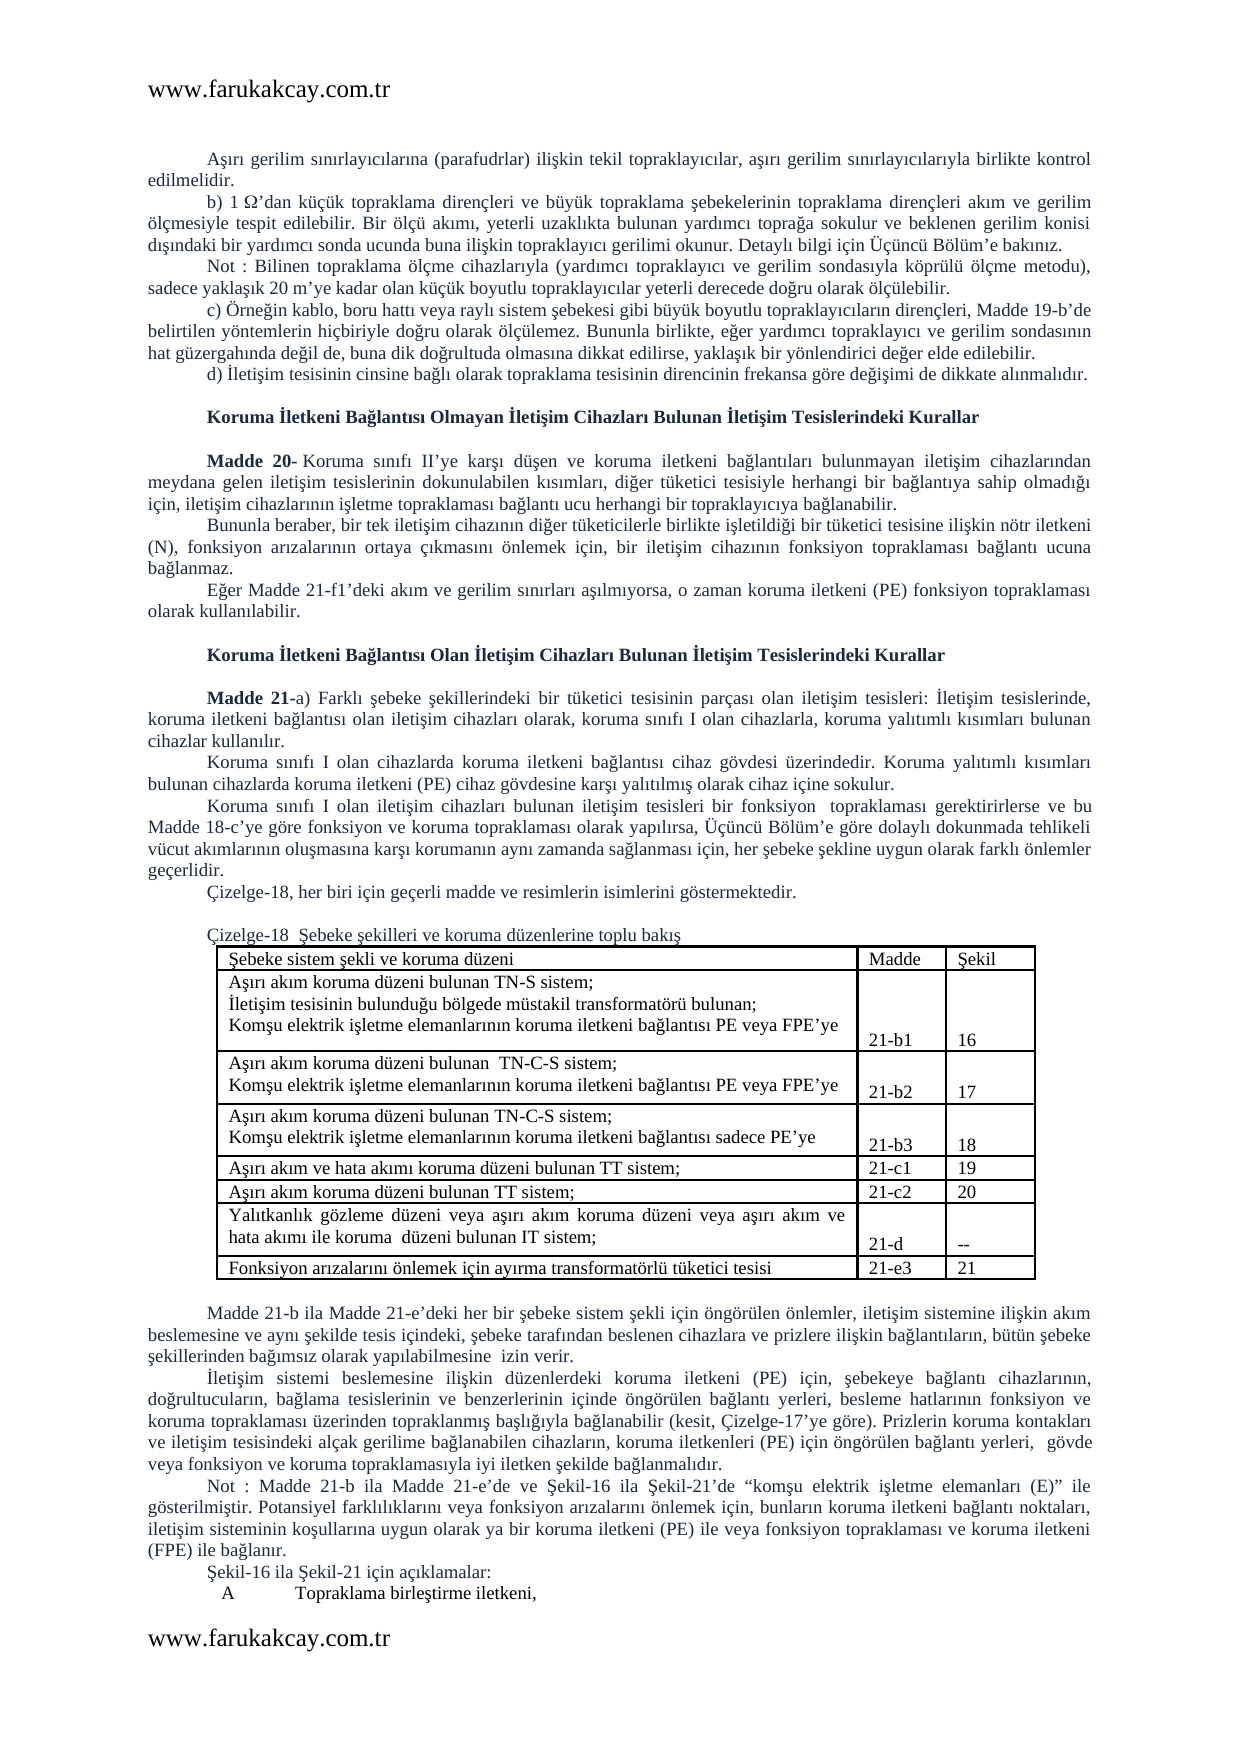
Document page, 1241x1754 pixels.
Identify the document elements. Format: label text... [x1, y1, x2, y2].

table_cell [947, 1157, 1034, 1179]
text Madde 20- Koruma sınıfı II’ye karşı düşen ve koruma iletkeni bağlantıları bulunmayan iletişim cihazlarından meydana gelen iletişim tesislerinin dokunulabilen kısımları, diğer tüketici tesisiyle herhangi bir bağlantıya sahip olmadığı için, iletişim cihazlarının işletme topraklaması bağlantı ucu herhangi bir topraklayıcıya bağlanabilir. [148, 449, 1093, 514]
text Koruma İletkeni Bağlantısı Olan İletişim Cihazları Bulunan İletişim Tesislerindeki Kurallar [207, 643, 1093, 665]
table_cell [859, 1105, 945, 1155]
text Koruma İletkeni Bağlantısı Olmayan İletişim Cihazları Bulunan İletişim Tesislerindeki Kurallar [207, 406, 1093, 428]
text Aşırı gerilim sınırlayıcılarına (parafudrlar) ilişkin tekil topraklayıcılar, aşırı gerilim sınırlayıcılarıyla birlikte kontrol edilmelidir. [148, 148, 1093, 191]
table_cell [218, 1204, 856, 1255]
text Not : Madde 21-b ila Madde 21-e’de ve Şekil-16 ila Şekil-21’de “komşu elektrik işletme elemanları (E)” ile gösterilmiştir. Potansiyel farklılıklarını veya fonksiyon arızalarını önlemek için, bunların koruma iletkeni bağlantı noktaları, iletişim sisteminin koşullarına uygun olarak ya bir koruma iletkeni (PE) ile veya fonksiyon topraklaması ve koruma iletkeni (FPE) ile bağlanır. [148, 1474, 1093, 1561]
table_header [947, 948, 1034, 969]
text Koruma sınıfı I olan iletişim cihazları bulunan iletişim tesisleri bir fonksiyon topraklaması gerektirirlerse ve bu Madde 18-c’ye göre fonksiyon ve koruma topraklaması olarak yapılırsa, Üçüncü Bölüm’e göre dolaylı dokunmada tehlikeli vücut akımlarının oluşmasına karşı korumanın aynı zamanda sağlanması için, her şebeke şekline uygun olarak farklı önlemler geçerlidir. [148, 794, 1093, 881]
text d) İletişim tesisinin cinsine bağlı olarak topraklama tesisinin direncinin frekansa göre değişimi de dikkate alınmalıdır. [148, 363, 1093, 385]
text Koruma sınıfı I olan cihazlarda koruma iletkeni bağlantısı cihaz gövdesi üzerindedir. Koruma yalıtımlı kısımları bulunan cihazlarda koruma iletkeni (PE) cihaz gövdesine karşı yalıtılmış olarak cihaz içine sokulur. [148, 751, 1093, 794]
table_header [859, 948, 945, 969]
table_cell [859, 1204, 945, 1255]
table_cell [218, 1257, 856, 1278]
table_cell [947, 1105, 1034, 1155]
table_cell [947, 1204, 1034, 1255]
text Madde 21-b ila Madde 21-e’deki her bir şebeke sistem şekli için öngörülen önlemler, iletişim sistemine ilişkin akım beslemesine ve aynı şekilde tesis içindeki, şebeke tarafından beslenen cihazlara ve prizlere ilişkin bağlantıların, bütün şebeke şekillerinden bağımsız olarak yapılabilmesine izin verir. [148, 1302, 1093, 1367]
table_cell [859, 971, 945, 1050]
text Çizelge-18, her biri için geçerli madde ve resimlerin isimlerini göstermektedir. [148, 881, 1093, 902]
text Şekil-16 ila Şekil-21 için açıklamalar: [148, 1561, 1093, 1582]
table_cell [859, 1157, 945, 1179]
text İletişim sistemi beslemesine ilişkin düzenlerdeki koruma iletkeni (PE) için, şebekeye bağlantı cihazlarının, doğrultucuların, bağlama tesislerinin ve benzerlerinin içinde öngörülen bağlantı yerleri, besleme hatlarının fonksiyon ve koruma topraklaması üzerinden topraklanmış başlığıyla bağlanabilir (kesit, Çizelge-17’ye göre). Prizlerin koruma kontakları ve iletişim tesisindeki alçak gerilime bağlanabilen cihazların, koruma iletkenleri (PE) için öngörülen bağlantı yerleri, gövde veya fonksiyon ve koruma topraklamasıyla iyi iletken şekilde bağlanmalıdır. [148, 1367, 1093, 1474]
text Eğer Madde 21-f1’deki akım ve gerilim sınırları aşılmıyorsa, o zaman koruma iletkeni (PE) fonksiyon topraklaması olarak kullanılabilir. [148, 579, 1093, 622]
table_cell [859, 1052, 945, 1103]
text b) 1 ’dan küçük topraklama dirençleri ve büyük topraklama şebekelerinin topraklama dirençleri akım ve gerilim ölçmesiyle tespit edilebilir. Bir ölçü akımı, yeterli uzaklıkta bulunan yardımcı toprağa sokulur ve beklenen gerilim konisi dışındaki bir yardımcı sonda ucunda buna ilişkin topraklayıcı gerilimi okunur. Detaylı bilgi için Üçüncü Bölüm’e bakınız. [148, 191, 1093, 255]
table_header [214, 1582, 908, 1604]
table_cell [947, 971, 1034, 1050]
text c) Örneğin kablo, boru hattı veya raylı sistem şebekesi gibi büyük boyutlu topraklayıcıların dirençleri, Madde 19-b’de belirtilen yöntemlerin hiçbiriyle doğru olarak ölçülemez. Bununla birlikte, eğer yardımcı topraklayıcı ve gerilim sondasının hat güzergahında değil de, buna dik doğrultuda olmasına dikkat edilirse, yaklaşık bir yönlendirici değer elde edilebilir. [148, 298, 1093, 363]
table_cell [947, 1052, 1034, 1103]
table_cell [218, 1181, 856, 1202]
text Madde 21-a) Farklı şebeke şekillerindeki bir tüketici tesisinin parçası olan iletişim tesisleri: İletişim tesislerinde, koruma iletkeni bağlantısı olan iletişim cihazları olarak, koruma sınıfı I olan cihazlarla, koruma yalıtımlı kısımları bulunan cihazlar kullanılır. [148, 687, 1093, 751]
text Çizelge-18 Şebeke şekilleri ve koruma düzenlerine toplu bakış [148, 924, 1093, 945]
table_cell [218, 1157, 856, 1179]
text Bununla beraber, bir tek iletişim cihazının diğer tüketicilerle birlikte işletildiği bir tüketici tesisine ilişkin nötr iletkeni (N), fonksiyon arızalarının ortaya çıkmasını önlemek için, bir iletişim cihazının fonksiyon topraklaması bağlantı ucuna bağlanmaz. [148, 514, 1093, 579]
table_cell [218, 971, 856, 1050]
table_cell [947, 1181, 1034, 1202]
text Not : Bilinen topraklama ölçme cihazlarıyla (yardımcı topraklayıcı ve gerilim sondasıyla köprülü ölçme metodu), sadece yaklaşık 20 m’ye kadar olan küçük boyutlu topraklayıcılar yeterli derecede doğru olarak ölçülebilir. [148, 255, 1093, 298]
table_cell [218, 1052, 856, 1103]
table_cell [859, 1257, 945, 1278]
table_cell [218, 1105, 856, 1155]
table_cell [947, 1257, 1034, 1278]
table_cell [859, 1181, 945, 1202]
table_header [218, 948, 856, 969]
